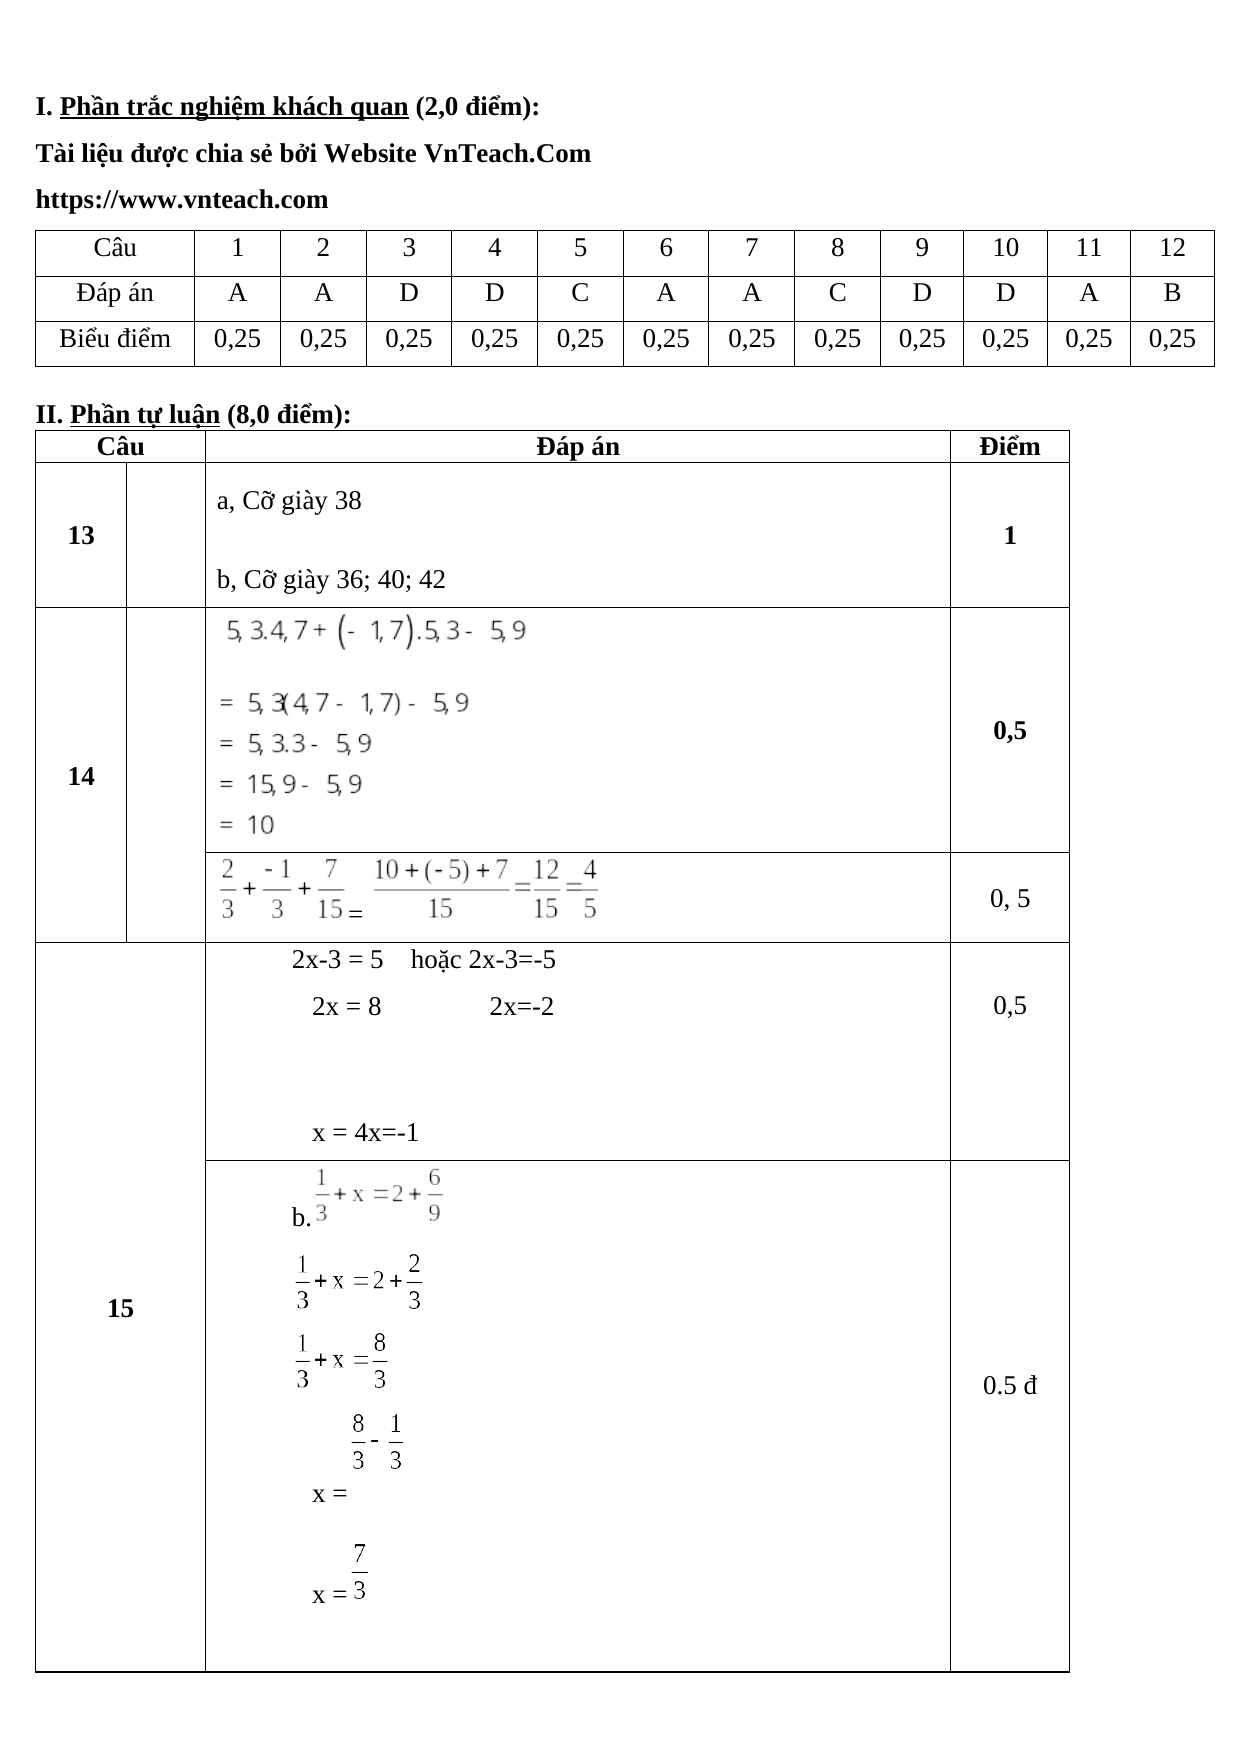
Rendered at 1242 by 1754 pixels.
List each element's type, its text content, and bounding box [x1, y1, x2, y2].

table_cell 0,25 [1131, 322, 1214, 366]
table_header 2 [281, 231, 366, 276]
table_cell 1 [951, 463, 1069, 607]
table_cell D [367, 277, 451, 321]
table_cell 0,5 [951, 943, 1069, 1160]
table_header Câu [36, 231, 194, 276]
table_cell [127, 608, 205, 942]
table_header 5 [538, 231, 623, 276]
table_cell 0,25 [367, 322, 451, 366]
table_cell D [452, 277, 537, 321]
table_header Đáp án [206, 431, 950, 462]
table_cell D [964, 277, 1047, 321]
table_cell = [206, 853, 950, 942]
table_header 8 [795, 231, 880, 276]
table_cell 0,25 [709, 322, 794, 366]
table_cell 0,25 [881, 322, 963, 366]
table_cell 0.5 đ [951, 1161, 1069, 1671]
table_cell A [709, 277, 794, 321]
table_cell A [624, 277, 708, 321]
table_header Câu [36, 431, 205, 462]
table_cell A [195, 277, 280, 321]
table_cell 0, 5 [951, 853, 1069, 942]
table_cell 2x-3 = 5 hoặc 2x-3=-5 2x = 8 2x=-2 x = 4x=-1 [206, 943, 950, 1160]
table_cell 0,25 [624, 322, 708, 366]
table_header 3 [367, 231, 451, 276]
table_cell 0,25 [964, 322, 1047, 366]
table_cell 0,25 [795, 322, 880, 366]
table_header 4 [452, 231, 537, 276]
table_cell A [281, 277, 366, 321]
table_cell [127, 463, 205, 607]
table_header 11 [1048, 231, 1130, 276]
table_cell Đáp án [36, 277, 194, 321]
text II. Phần tự luận (8,0 điểm): [35, 398, 1192, 429]
table_cell A [1048, 277, 1130, 321]
table_header 1 [195, 231, 280, 276]
table_header 6 [624, 231, 708, 276]
text Tài liệu được chia sẻ bởi Website VnTeach.Com [35, 137, 1192, 168]
table_cell 14 [36, 608, 126, 942]
table_cell b. x = x = [206, 1161, 950, 1671]
table_cell 0,25 [1048, 322, 1130, 366]
table_cell [206, 608, 950, 852]
table_cell Biểu điểm [36, 322, 194, 366]
table_cell 0,25 [452, 322, 537, 366]
table_cell C [538, 277, 623, 321]
table_header Điểm [951, 431, 1069, 462]
table_cell C [795, 277, 880, 321]
text I. Phần trắc nghiệm khách quan (2,0 điểm): [35, 90, 1192, 121]
table_cell a, Cỡ giày 38 b, Cỡ giày 36; 40; 42 [206, 463, 950, 607]
table_header 9 [881, 231, 963, 276]
table_cell 0,25 [281, 322, 366, 366]
table_header 12 [1131, 231, 1214, 276]
table_cell B [1131, 277, 1214, 321]
table_cell D [881, 277, 963, 321]
table_header 7 [709, 231, 794, 276]
table_cell 13 [36, 463, 126, 607]
table_cell 0,25 [195, 322, 280, 366]
table_cell 0,5 [951, 608, 1069, 852]
table_cell 15 [36, 943, 205, 1671]
table_header 10 [964, 231, 1047, 276]
table_cell 0,25 [538, 322, 623, 366]
text https://www.vnteach.com [35, 183, 1192, 215]
